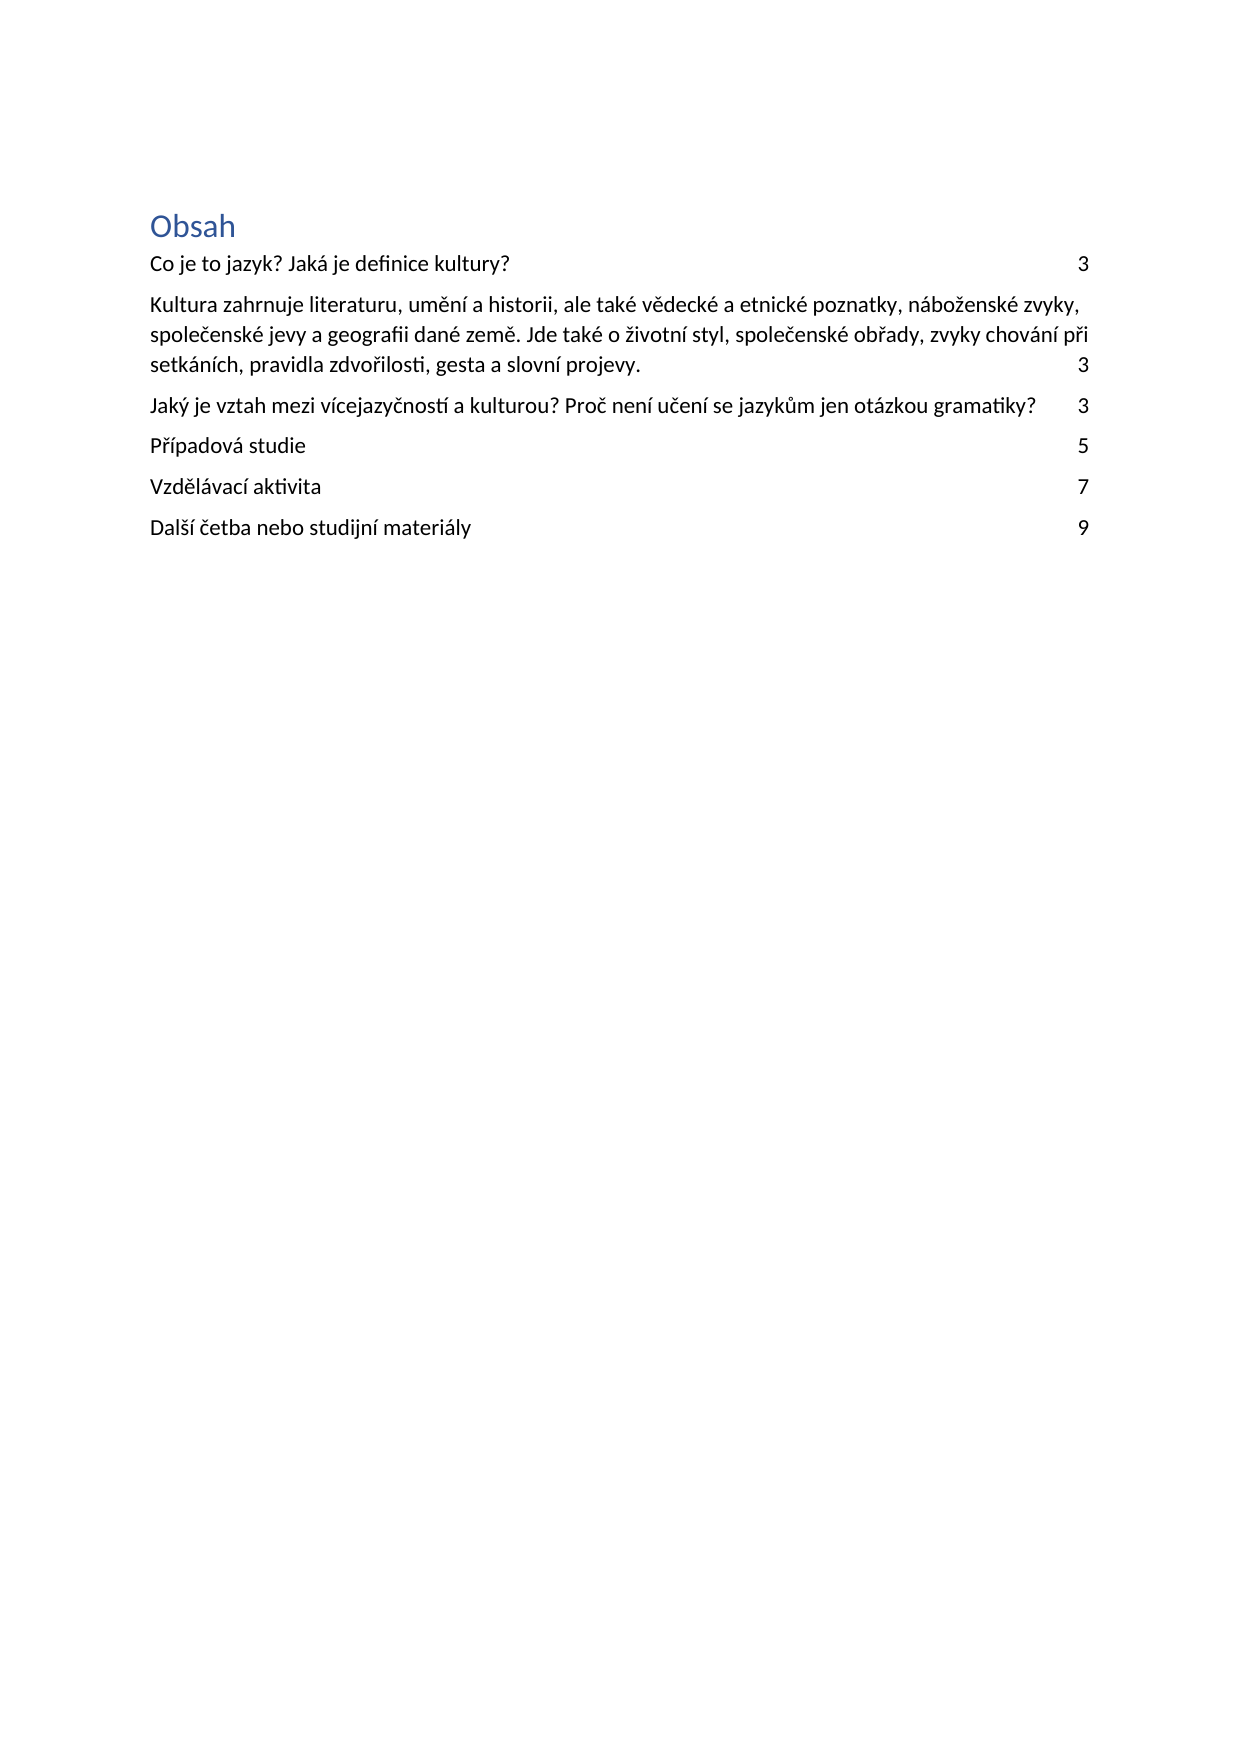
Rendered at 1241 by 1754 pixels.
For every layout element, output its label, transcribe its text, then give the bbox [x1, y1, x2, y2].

text Obsah [150, 205, 1090, 246]
